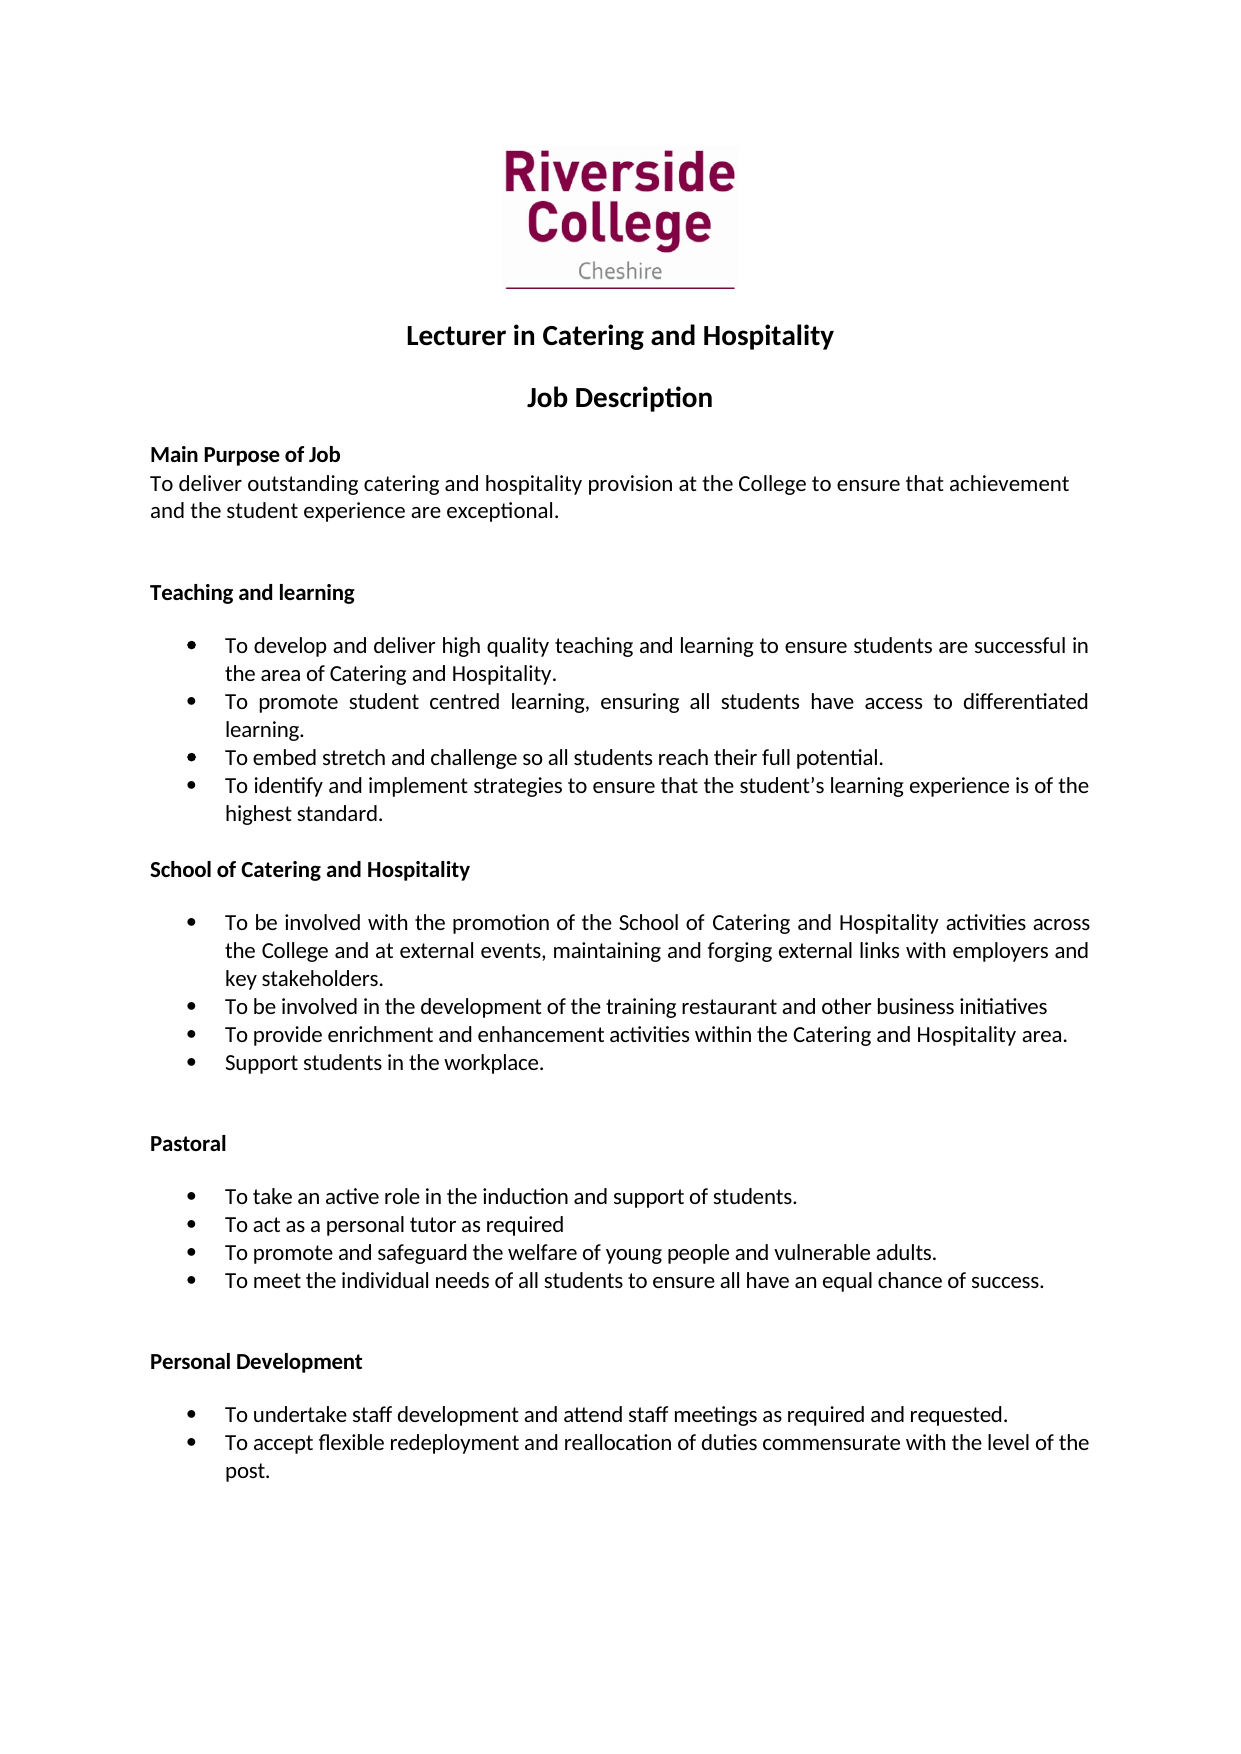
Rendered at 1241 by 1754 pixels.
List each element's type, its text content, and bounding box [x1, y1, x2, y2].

list To promote and safeguard the welfare of young people and vulnerable adults. [187, 1238, 1090, 1266]
list To take an active role in the induction and support of students. [187, 1182, 1090, 1210]
text Job Description [150, 379, 1090, 414]
text School of Catering and Hospitality [150, 855, 1090, 883]
subtitle Main Purpose of Job [150, 441, 1090, 469]
text Pastoral [150, 1129, 1090, 1157]
text Lecturer in Catering and Hospitality [150, 317, 1090, 353]
text Personal Development [150, 1347, 1090, 1375]
text To deliver outstanding catering and hospitality provision at the College to ensure that achievement and the student experience are exceptional. [150, 469, 1090, 525]
picture [501, 146, 740, 289]
list To be involved in the development of the training restaurant and other business initiatives [187, 992, 1090, 1020]
list To meet the individual needs of all students to ensure all have an equal chance of success. [187, 1266, 1090, 1294]
list To identify and implement strategies to ensure that the student’s learning experience is of the highest standard. [187, 771, 1090, 827]
text Teaching and learning [150, 578, 1090, 606]
list To act as a personal tutor as required [187, 1210, 1090, 1238]
list To be involved with the promotion of the School of Catering and Hospitality activities across the College and at external events, maintaining and forging external links with employers and key stakeholders. [187, 908, 1090, 992]
list Support students in the workplace. [187, 1048, 1090, 1076]
list To undertake staff development and attend staff meetings as required and requested. [187, 1400, 1090, 1428]
list To promote student centred learning, ensuring all students have access to differentiated learning. [187, 687, 1090, 743]
list To provide enrichment and enhancement activities within the Catering and Hospitality area. [187, 1020, 1090, 1048]
list To develop and deliver high quality teaching and learning to ensure students are successful in the area of Catering and Hospitality. [187, 631, 1090, 687]
list To embed stretch and challenge so all students reach their full potential. [187, 743, 1090, 771]
list To accept flexible redeployment and reallocation of duties commensurate with the level of the post. [187, 1428, 1090, 1484]
